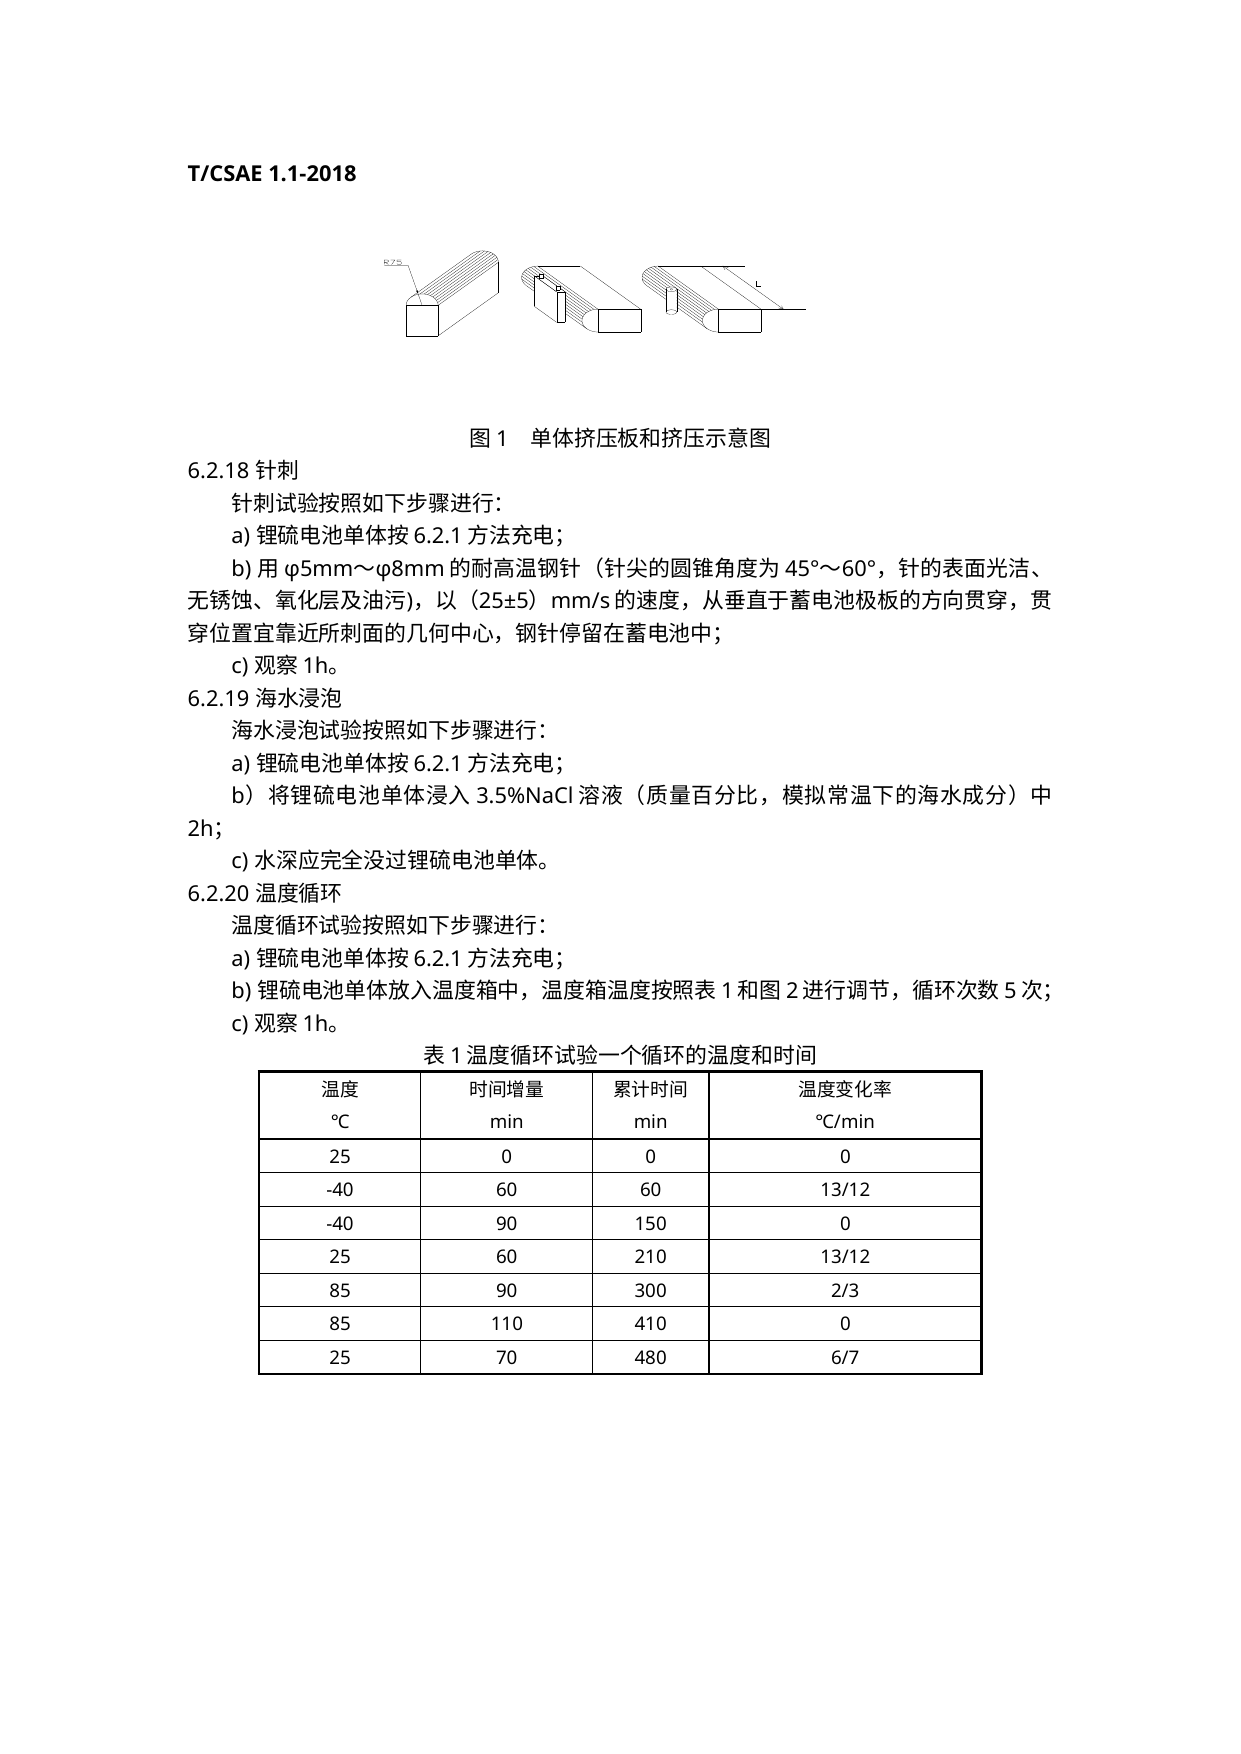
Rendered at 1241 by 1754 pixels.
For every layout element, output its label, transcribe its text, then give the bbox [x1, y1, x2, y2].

text a) 锂硫电池单体按6.2.1方法充电； [187, 518, 1053, 550]
table_cell 60 [593, 1173, 708, 1206]
table_cell 0 [710, 1207, 980, 1239]
table_cell 2/3 [710, 1274, 980, 1306]
table_cell 90 [421, 1207, 592, 1239]
text c) 水深应完全没过锂硫电池单体。 [187, 843, 1053, 875]
table_cell 480 [593, 1341, 708, 1373]
table_header 时间增量 min [421, 1073, 592, 1137]
table_cell 60 [421, 1240, 592, 1273]
text 6.2.20 温度循环 [187, 875, 1053, 908]
text 图1 单体挤压板和挤压示意图 [187, 420, 1053, 453]
table_cell 210 [593, 1240, 708, 1273]
table_cell 60 [421, 1173, 592, 1206]
table_cell 300 [593, 1274, 708, 1306]
table_cell 150 [593, 1207, 708, 1239]
table_header 温度变化率 ℃/min [710, 1073, 980, 1137]
text b) 用φ5mm～φ8mm的耐高温钢针（针尖的圆锥角度为45°～60°，针的表面光洁、无锈蚀、氧化层及油污)，以（25±5）mm/s的速度，从垂直于蓄电池极板的方向贯穿，贯穿位置宜靠近所刺面的几何中心，钢针停留在蓄电池中； [187, 550, 1053, 648]
table_cell 85 [260, 1307, 420, 1340]
table_cell 13/12 [710, 1173, 980, 1206]
text c) 观察1h。 [187, 648, 1053, 680]
table_cell 25 [260, 1240, 420, 1273]
text 6.2.19 海水浸泡 [187, 680, 1053, 713]
table_cell 0 [421, 1140, 592, 1172]
text b）将锂硫电池单体浸入3.5%NaCl溶液（质量百分比，模拟常温下的海水成分）中2h； [187, 778, 1053, 843]
table_cell 0 [593, 1140, 708, 1172]
table_cell 0 [710, 1140, 980, 1172]
text 海水浸泡试验按照如下步骤进行： [187, 713, 1053, 745]
table_cell 410 [593, 1307, 708, 1340]
table_header 温度 ℃ [260, 1073, 420, 1137]
table_cell 90 [421, 1274, 592, 1306]
table_cell 25 [260, 1341, 420, 1373]
table_cell 70 [421, 1341, 592, 1373]
table_header 累计时间 min [593, 1073, 708, 1137]
table_cell 6/7 [710, 1341, 980, 1373]
text a) 锂硫电池单体按6.2.1方法充电； [187, 940, 1053, 973]
text 6.2.18 针刺 [187, 453, 1053, 485]
table_cell 85 [260, 1274, 420, 1306]
text 针刺试验按照如下步骤进行： [187, 485, 1053, 518]
text b) 锂硫电池单体放入温度箱中，温度箱温度按照表1和图2进行调节，循环次数5次； [187, 973, 1053, 1005]
text 温度循环试验按照如下步骤进行： [187, 908, 1053, 940]
table_cell -40 [260, 1207, 420, 1239]
text c) 观察1h。 [187, 1005, 1053, 1038]
table_cell 0 [710, 1307, 980, 1340]
table_cell 25 [260, 1140, 420, 1172]
table_cell 110 [421, 1307, 592, 1340]
text a) 锂硫电池单体按6.2.1方法充电； [187, 745, 1053, 778]
table_cell -40 [260, 1173, 420, 1206]
text 表1温度循环试验一个循环的温度和时间 [187, 1038, 1053, 1070]
table_cell 13/12 [710, 1240, 980, 1273]
